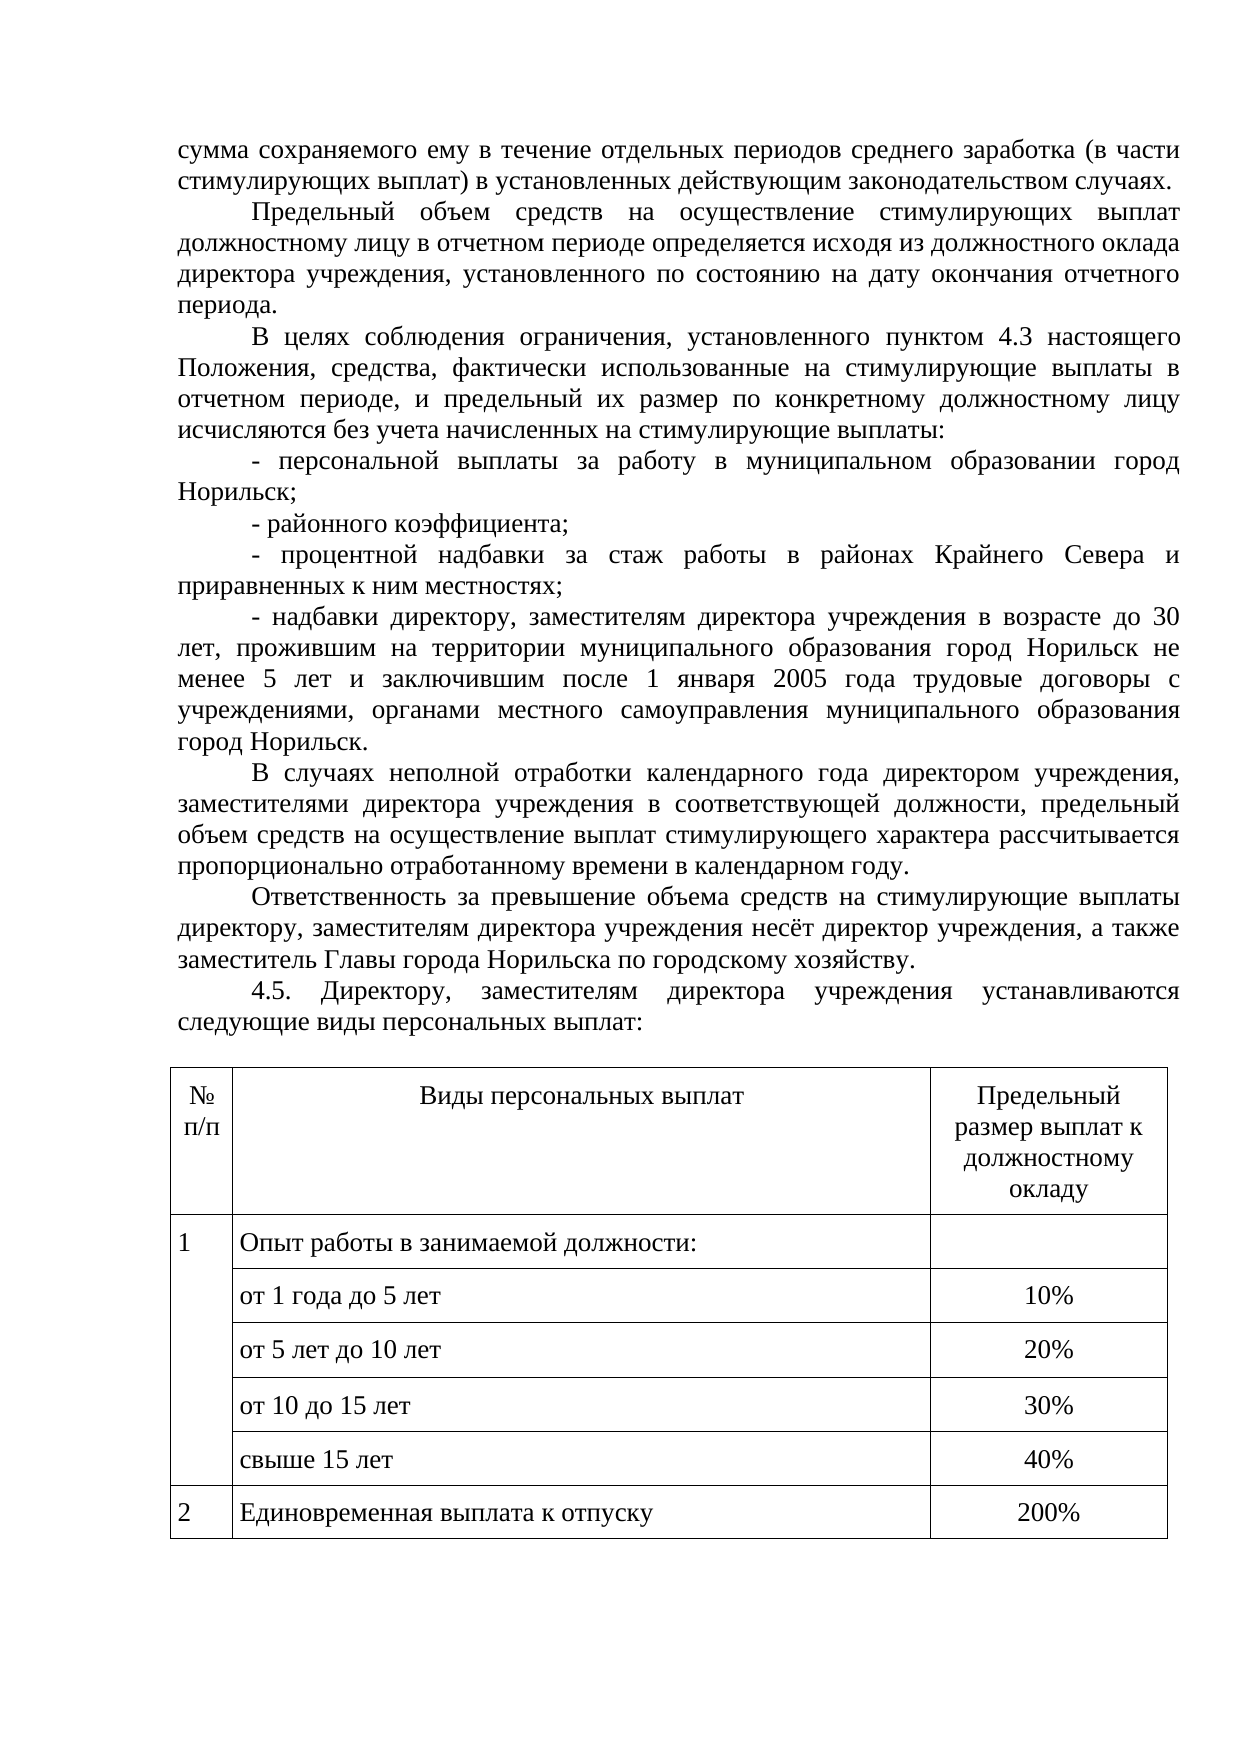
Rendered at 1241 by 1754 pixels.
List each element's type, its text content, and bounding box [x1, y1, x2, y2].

table_header № п/п [171, 1068, 232, 1214]
text - процентной надбавки за стаж работы в районах Крайнего Севера и приравненных к ним местностях; [177, 538, 1181, 600]
table_cell [931, 1215, 1167, 1268]
text В случаях неполной отработки календарного года директором учреждения, заместителями директора учреждения в соответствующей должности, предельный объем средств на осуществление выплат стимулирующего характера рассчитывается пропорционально отработанному времени в календарном году. [177, 756, 1181, 880]
table_cell 1 [171, 1215, 232, 1484]
table_cell 10% [931, 1269, 1167, 1322]
text - персональной выплаты за работу в муниципальном образовании город Норильск; [177, 444, 1181, 507]
text Предельный объем средств на осуществление стимулирующих выплат должностному лицу в отчетном периоде определяется исходя из должностного оклада директора учреждения, установленного по состоянию на дату окончания отчетного периода. [177, 195, 1181, 320]
table_cell от 1 года до 5 лет [233, 1269, 930, 1322]
text - надбавки директору, заместителям директора учреждения в возрасте до 30 лет, прожившим на территории муниципального образования город Норильск не менее 5 лет и заключившим после 1 января 2005 года трудовые договоры с учреждениями, органами местного самоуправления муниципального образования город Норильск. [177, 600, 1181, 756]
table_header Виды персональных выплат [233, 1068, 930, 1214]
table_cell 30% [931, 1378, 1167, 1431]
table_cell 200% [931, 1486, 1167, 1538]
table_header Предельный размер выплат к должностному окладу [931, 1068, 1167, 1214]
table_cell 2 [171, 1486, 232, 1538]
text В целях соблюдения ограничения, установленного пунктом 4.3 настоящего Положения, средства, фактически использованные на стимулирующие выплаты в отчетном периоде, и предельный их размер по конкретному должностному лицу исчисляются без учета начисленных на стимулирующие выплаты: [177, 320, 1181, 444]
table_cell 40% [931, 1432, 1167, 1484]
table_cell свыше 15 лет [233, 1432, 930, 1484]
table_cell Единовременная выплата к отпуску [233, 1486, 930, 1538]
table_cell от 5 лет до 10 лет [233, 1323, 930, 1377]
table_cell от 10 до 15 лет [233, 1378, 930, 1431]
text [177, 133, 1181, 195]
table_cell Опыт работы в занимаемой должности: [233, 1215, 930, 1268]
text Ответственность за превышение объема средств на стимулирующие выплаты директору, заместителям директора учреждения несёт директор учреждения, а также заместитель Главы города Норильска по городскому хозяйству. [177, 880, 1181, 974]
text 4.5. Директору, заместителям директора учреждения устанавливаются следующие виды персональных выплат: [177, 974, 1181, 1036]
table_cell 20% [931, 1323, 1167, 1377]
text - районного коэффициента; [177, 507, 1181, 538]
